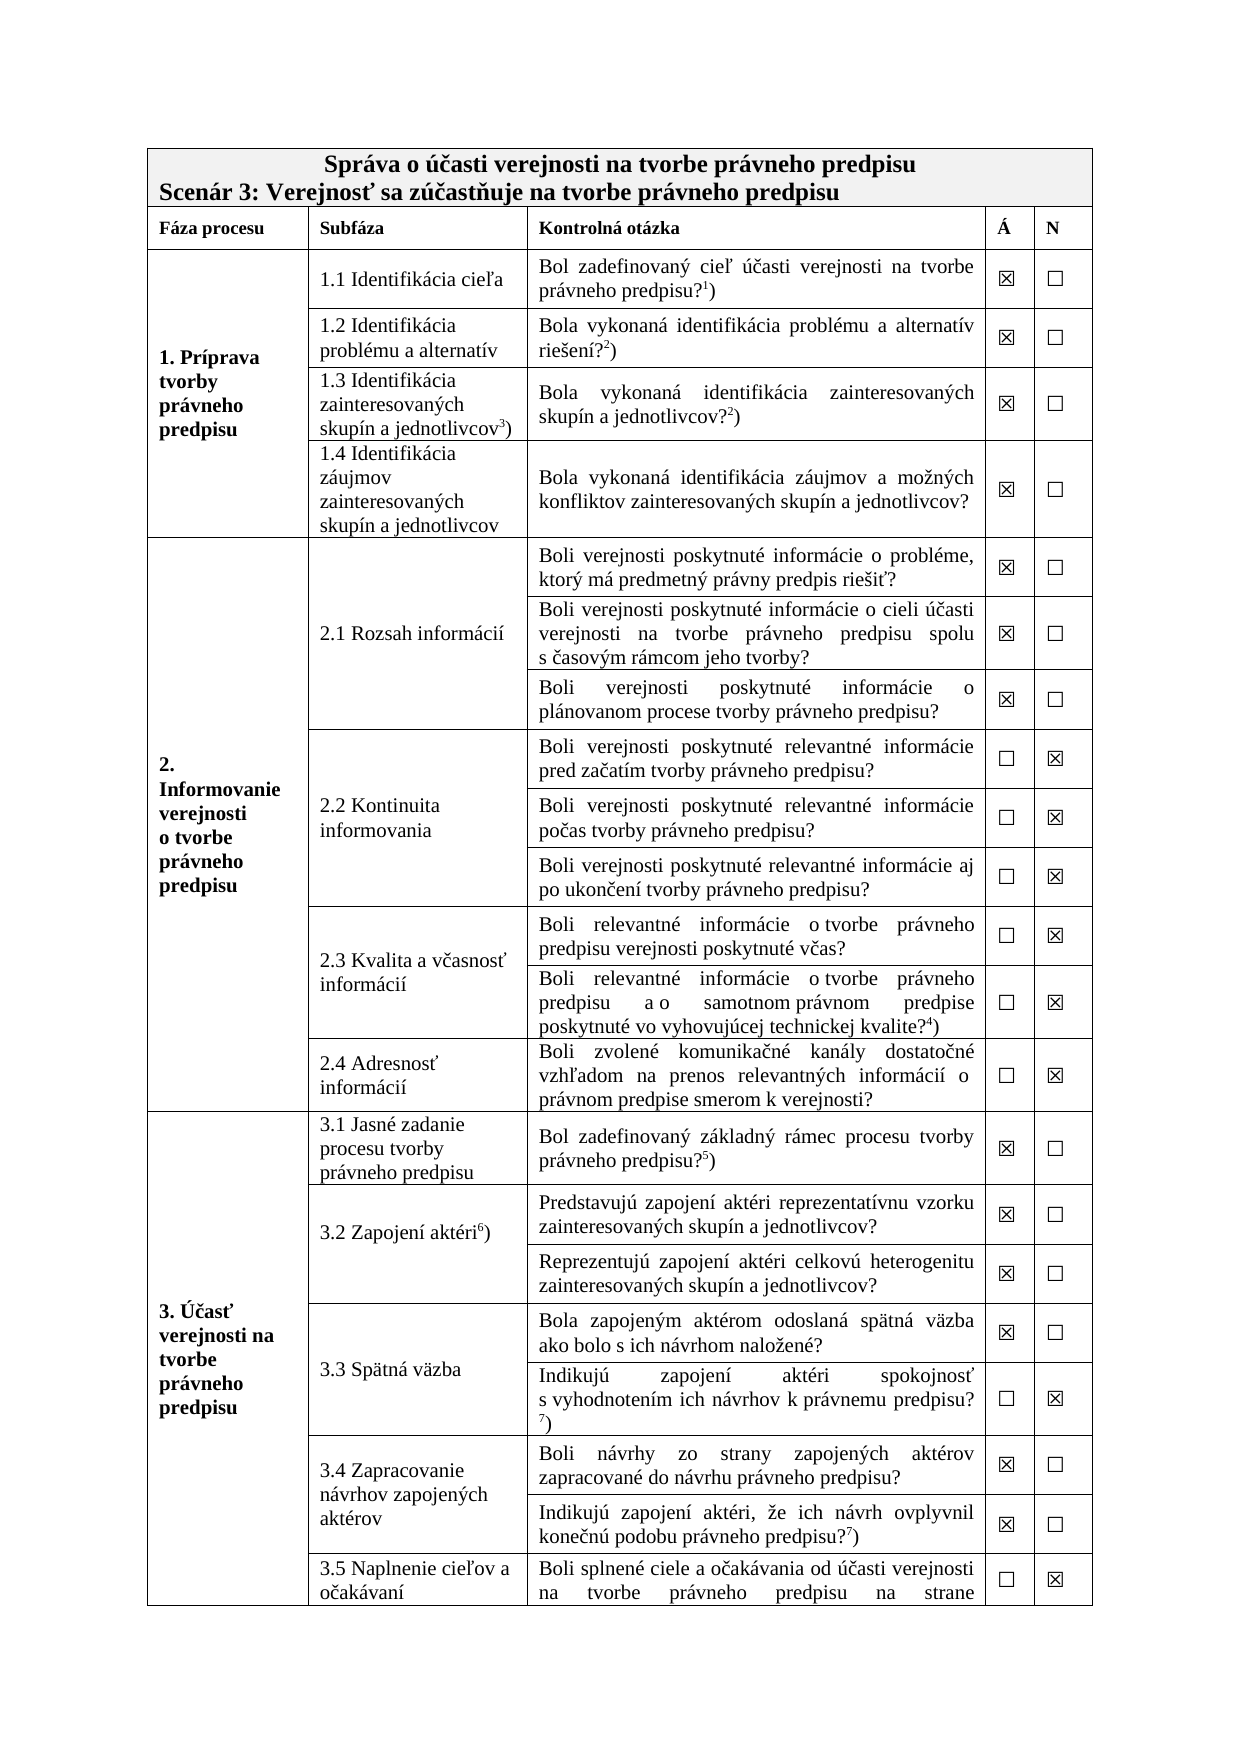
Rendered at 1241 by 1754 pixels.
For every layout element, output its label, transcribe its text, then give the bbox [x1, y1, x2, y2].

table_cell ☒ [1035, 966, 1092, 1038]
table_cell ☐ [986, 730, 1034, 787]
table_cell ☐ [986, 789, 1034, 847]
table_cell ☐ [1035, 670, 1092, 728]
table_cell Boli zvolené komunikačné kanály dostatočné vzhľadom na prenos relevantných informácií o právnom predpise smerom k verejnosti? [528, 1039, 985, 1111]
table_cell Boli verejnosti poskytnuté informácie o cieli účasti verejnosti na tvorbe právneho predpisu spolu s časovým rámcom jeho tvorby? [528, 597, 985, 669]
table_cell ☒ [1035, 1039, 1092, 1111]
table_cell 2.3 Kvalita a včasnosť informácií [309, 907, 527, 1038]
table_cell N [1035, 207, 1092, 248]
table_cell ☒ [986, 1185, 1034, 1243]
table_cell ☒ [1035, 789, 1092, 847]
table_cell Fáza procesu [148, 207, 308, 248]
table_cell ☒ [986, 309, 1034, 367]
table_cell Boli relevantné informácie o tvorbe právneho predpisu verejnosti poskytnuté včas? [528, 907, 985, 965]
table_cell ☐ [1035, 368, 1092, 440]
table_cell ☐ [1035, 597, 1092, 669]
table_cell ☐ [986, 1039, 1034, 1111]
table_cell ☐ [1035, 1245, 1092, 1302]
table_cell ☒ [986, 670, 1034, 728]
table_cell ☐ [986, 1554, 1034, 1605]
table_cell ☒ [1035, 1554, 1092, 1605]
table_cell ☐ [1035, 1304, 1092, 1362]
table_cell 1.1 Identifikácia cieľa [309, 250, 527, 307]
table_cell Kontrolná otázka [528, 207, 985, 248]
table_cell Indikujú zapojení aktéri, že ich návrh ovplyvnil konečnú podobu právneho predpisu?7) [528, 1495, 985, 1553]
table_cell Boli verejnosti poskytnuté relevantné informácie pred začatím tvorby právneho predpisu? [528, 730, 985, 787]
table_cell 3. Účasť verejnosti na tvorbe právneho predpisu [148, 1112, 308, 1605]
table_cell Bola vykonaná identifikácia zainteresovaných skupín a jednotlivcov?2) [528, 368, 985, 440]
table_cell Boli verejnosti poskytnuté relevantné informácie počas tvorby právneho predpisu? [528, 789, 985, 847]
table_cell 1.3 Identifikácia zainteresovaných skupín a jednotlivcov3) [309, 368, 527, 440]
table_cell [309, 1554, 527, 1605]
table_cell 2.1 Rozsah informácií [309, 538, 527, 728]
table_cell 3.3 Spätná väzba [309, 1304, 527, 1435]
table_cell Bol zadefinovaný základný rámec procesu tvorby právneho predpisu?5) [528, 1112, 985, 1184]
table_cell ☒ [986, 1304, 1034, 1362]
table_cell 2.2 Kontinuita informovania [309, 730, 527, 906]
table_cell Boli verejnosti poskytnuté relevantné informácie aj po ukončení tvorby právneho predpisu? [528, 848, 985, 906]
table_cell Bola vykonaná identifikácia problému a alternatív riešení?2) [528, 309, 985, 367]
table_cell 2.4 Adresnosť informácií [309, 1039, 527, 1111]
table_cell ☒ [986, 597, 1034, 669]
table_cell ☒ [1035, 848, 1092, 906]
table_cell Subfáza [309, 207, 527, 248]
table_cell ☐ [1035, 250, 1092, 307]
table_cell ☐ [986, 1363, 1034, 1435]
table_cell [528, 1554, 985, 1605]
table_cell ☒ [986, 1495, 1034, 1553]
table_cell ☐ [1035, 1495, 1092, 1553]
table_cell ☐ [1035, 1436, 1092, 1494]
table_cell ☒ [1035, 1363, 1092, 1435]
table_cell ☒ [1035, 730, 1092, 787]
table_cell Boli verejnosti poskytnuté informácie o plánovanom procese tvorby právneho predpisu? [528, 670, 985, 728]
table_cell Bol zadefinovaný cieľ účasti verejnosti na tvorbe právneho predpisu?1) [528, 250, 985, 307]
table_cell Bola zapojeným aktérom odoslaná spätná väzba ako bolo s ich návrhom naložené? [528, 1304, 985, 1362]
table_cell 3.1 Jasné zadanie procesu tvorby právneho predpisu [309, 1112, 527, 1184]
table_cell Indikujú zapojení aktéri spokojnosť s vyhodnotením ich návrhov k právnemu predpisu?7) [528, 1363, 985, 1435]
table_cell 3.4 Zapracovanie návrhov zapojených aktérov [309, 1436, 527, 1553]
table_cell ☒ [986, 1245, 1034, 1302]
table_cell Predstavujú zapojení aktéri reprezentatívnu vzorku zainteresovaných skupín a jednotlivcov? [528, 1185, 985, 1243]
table_cell ☐ [986, 966, 1034, 1038]
table_cell ☒ [986, 1112, 1034, 1184]
table_cell ☐ [1035, 1185, 1092, 1243]
table_cell Bola vykonaná identifikácia záujmov a možných konfliktov zainteresovaných skupín a jednotlivcov? [528, 441, 985, 537]
table_cell ☐ [986, 848, 1034, 906]
table_cell 2. Informovanie verejnosti o tvorbe právneho predpisu [148, 538, 308, 1111]
table_header Správa o účasti verejnosti na tvorbe právneho predpisu Scenár 3: Verejnosť sa zúčastňuje na tvorbe právneho predpisu [148, 149, 1092, 206]
table_cell 1.4 Identifikácia záujmov zainteresovaných skupín a jednotlivcov [309, 441, 527, 537]
table_cell ☒ [986, 368, 1034, 440]
table_cell ☒ [986, 441, 1034, 537]
table_cell Boli relevantné informácie o tvorbe právneho predpisu a o samotnom právnom predpise poskytnuté vo vyhovujúcej technickej kvalite?4) [528, 966, 985, 1038]
table_cell ☐ [1035, 1112, 1092, 1184]
table_cell ☒ [986, 1436, 1034, 1494]
table_cell 3.2 Zapojení aktéri6) [309, 1185, 527, 1302]
table_cell 1.2 Identifikácia problému a alternatív [309, 309, 527, 367]
table_cell 1. Príprava tvorby právneho predpisu [148, 250, 308, 537]
table_cell ☒ [986, 250, 1034, 307]
table_cell ☒ [986, 538, 1034, 596]
table_cell ☐ [1035, 538, 1092, 596]
table_cell ☐ [1035, 441, 1092, 537]
table_cell Reprezentujú zapojení aktéri celkovú heterogenitu zainteresovaných skupín a jednotlivcov? [528, 1245, 985, 1302]
table_cell ☒ [1035, 907, 1092, 965]
table_cell Boli verejnosti poskytnuté informácie o probléme, ktorý má predmetný právny predpis riešiť? [528, 538, 985, 596]
table_cell ☐ [1035, 309, 1092, 367]
table_cell Á [986, 207, 1034, 248]
table_cell ☐ [986, 907, 1034, 965]
table_cell Boli návrhy zo strany zapojených aktérov zapracované do návrhu právneho predpisu? [528, 1436, 985, 1494]
